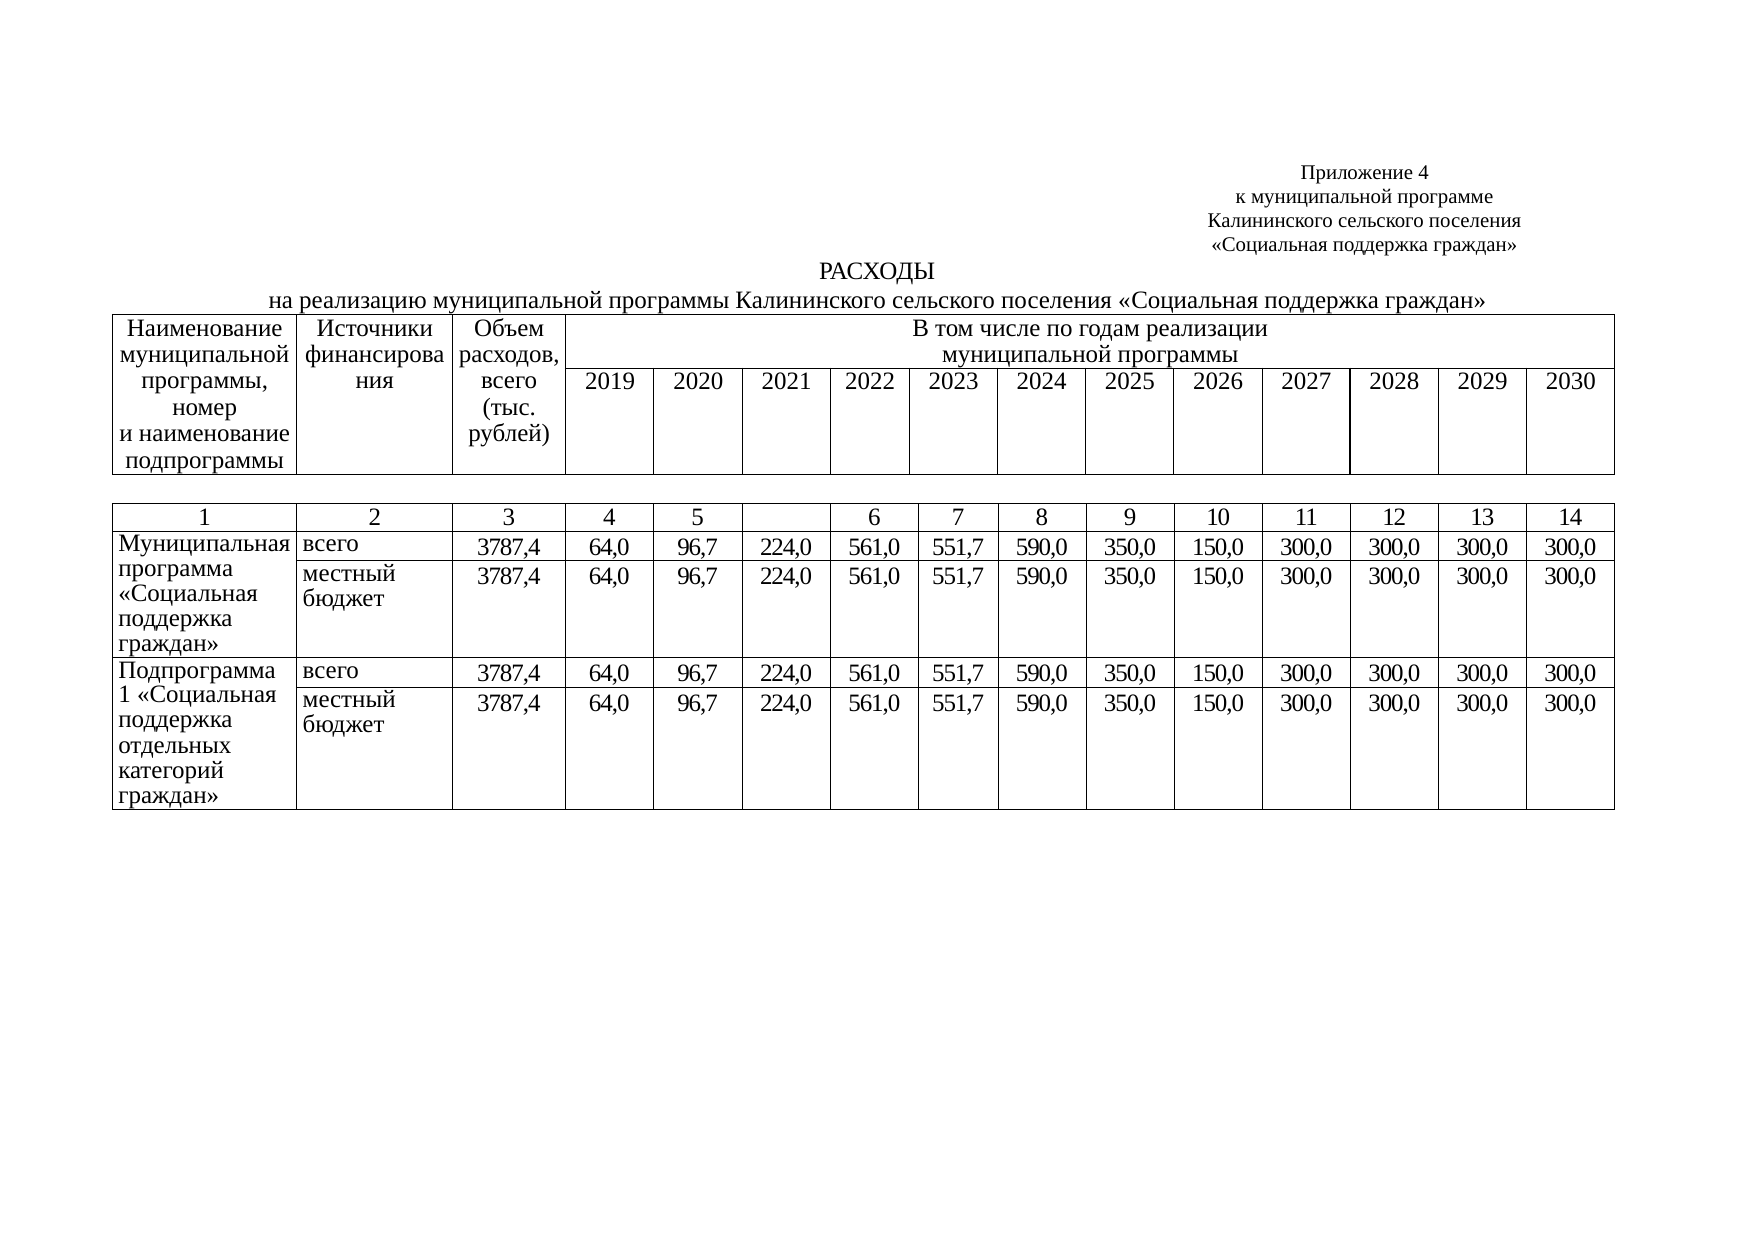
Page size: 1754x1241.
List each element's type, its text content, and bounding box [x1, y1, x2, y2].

table_cell 150,0 [1175, 688, 1262, 809]
table_cell 96,7 [654, 658, 742, 687]
table_cell 300,0 [1263, 688, 1350, 809]
text на реализацию муниципальной программы Калининского сельского поселения «Социальная поддержка граждан» [118, 285, 1636, 314]
table_header 2 [297, 504, 452, 531]
table_cell Муниципальная программа «Социальная поддержка граждан» [113, 532, 296, 657]
table_cell 96,7 [654, 688, 742, 809]
table_cell 350,0 [1087, 532, 1174, 560]
table_cell 96,7 [654, 561, 742, 657]
text Приложение 4 [118, 160, 1636, 184]
table_cell местный бюджет [297, 688, 452, 809]
table_cell 300,0 [1527, 658, 1614, 687]
table_cell 2025 [1086, 369, 1173, 473]
table_cell 551,7 [919, 561, 998, 657]
table_cell 150,0 [1175, 561, 1262, 657]
table_cell 64,0 [566, 658, 653, 687]
table_cell 2023 [910, 369, 997, 473]
table_cell 300,0 [1439, 561, 1526, 657]
table_cell 561,0 [831, 561, 918, 657]
table_header 9 [1087, 504, 1174, 531]
table_cell 64,0 [566, 688, 653, 809]
table_header 11 [1263, 504, 1350, 531]
text к муниципальной программе [1093, 184, 1636, 208]
table_cell 224,0 [743, 688, 830, 809]
table_cell 2019 [566, 369, 653, 473]
table_cell 3787,4 [453, 561, 565, 657]
table_header 4 [566, 504, 653, 531]
table_cell 350,0 [1087, 561, 1174, 657]
table_cell 551,7 [919, 688, 998, 809]
text «Социальная поддержка граждан» [1093, 232, 1636, 256]
table_cell 224,0 [743, 658, 830, 687]
table_cell 300,0 [1439, 658, 1526, 687]
table_cell 64,0 [566, 561, 653, 657]
text Калининского сельского поселения [1093, 208, 1636, 232]
table_cell 2022 [831, 369, 909, 473]
table_cell Подпрограмма 1 «Социальная поддержка отдельных категорий граждан» [113, 658, 296, 809]
table_cell 300,0 [1263, 561, 1350, 657]
text РАСХОДЫ [118, 256, 1636, 285]
table_cell 2027 [1263, 369, 1349, 473]
table_cell 300,0 [1527, 688, 1614, 809]
table_header 13 [1439, 504, 1526, 531]
table_header Источники финансирования [297, 315, 452, 473]
table_header 12 [1351, 504, 1438, 531]
table_header 10 [1175, 504, 1262, 531]
table_cell 590,0 [999, 561, 1086, 657]
table_cell 150,0 [1175, 658, 1262, 687]
table_cell 224,0 [743, 532, 830, 560]
table_cell 3787,4 [453, 688, 565, 809]
table_cell 2024 [998, 369, 1085, 473]
table_cell 590,0 [999, 688, 1086, 809]
table_header 14 [1527, 504, 1614, 531]
table_header 1 [113, 504, 296, 531]
table_cell 300,0 [1527, 532, 1614, 560]
table_cell местный бюджет [297, 561, 452, 657]
table_cell 561,0 [831, 532, 918, 560]
table_header 6 [831, 504, 918, 531]
table_header В том числе по годам реализации муниципальной программы [566, 315, 1614, 368]
table_cell 350,0 [1087, 688, 1174, 809]
table_cell 2029 [1439, 369, 1526, 473]
table_cell 2030 [1527, 369, 1614, 473]
table_header Объем расходов, всего (тыс. рублей) [453, 315, 565, 473]
table_cell 300,0 [1351, 561, 1438, 657]
table_cell всего [297, 658, 452, 687]
table_header 8 [999, 504, 1086, 531]
table_cell 2021 [743, 369, 830, 473]
table_cell 561,0 [831, 658, 918, 687]
table_cell 551,7 [919, 532, 998, 560]
table_cell 3787,4 [453, 658, 565, 687]
table_header [743, 504, 830, 531]
table_cell 300,0 [1439, 688, 1526, 809]
table_header 7 [919, 504, 998, 531]
table_cell 300,0 [1351, 688, 1438, 809]
table_cell 64,0 [566, 532, 653, 560]
table_header 3 [453, 504, 565, 531]
table_cell 224,0 [743, 561, 830, 657]
table_cell 2020 [654, 369, 742, 473]
table_header 5 [654, 504, 742, 531]
table_cell 96,7 [654, 532, 742, 560]
table_cell 150,0 [1175, 532, 1262, 560]
table_cell 300,0 [1351, 658, 1438, 687]
table_cell 2026 [1174, 369, 1262, 473]
table_cell 590,0 [999, 658, 1086, 687]
table_cell 590,0 [999, 532, 1086, 560]
table_header Наименование муниципальной программы, номер и наименование подпрограммы [113, 315, 296, 473]
table_cell 551,7 [919, 658, 998, 687]
table_cell 300,0 [1527, 561, 1614, 657]
table_cell 350,0 [1087, 658, 1174, 687]
table_cell всего [297, 532, 452, 560]
table_cell 300,0 [1263, 658, 1350, 687]
table_cell 300,0 [1439, 532, 1526, 560]
table_cell 300,0 [1351, 532, 1438, 560]
table_cell 561,0 [831, 688, 918, 809]
table_cell 2028 [1351, 369, 1438, 473]
table_cell 3787,4 [453, 532, 565, 560]
table_cell 300,0 [1263, 532, 1350, 560]
